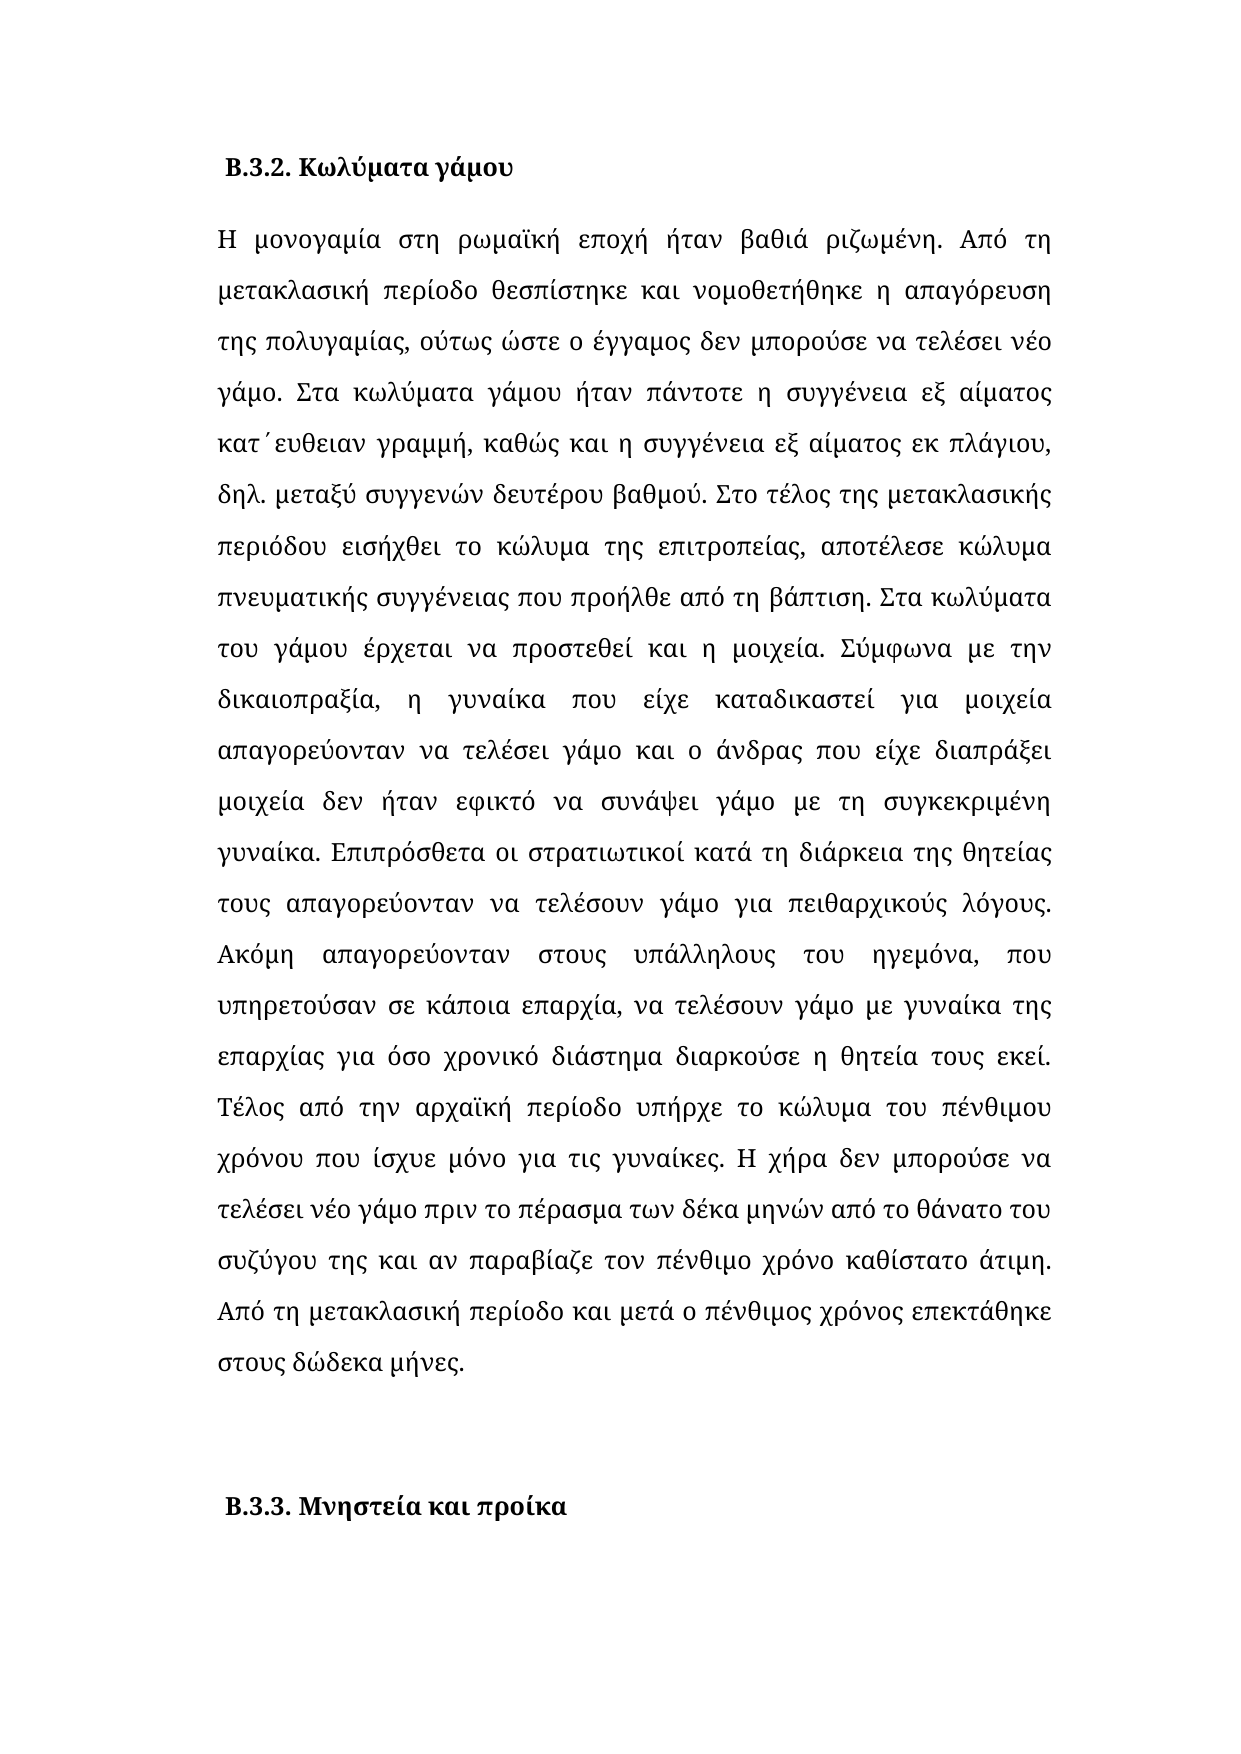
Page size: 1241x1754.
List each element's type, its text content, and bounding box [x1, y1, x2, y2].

text Β.3.2. Κωλύματα γάμου [225, 150, 1053, 184]
text Η μονογαμία στη ρωμαϊκή εποχή ήταν βαθιά ριζωμένη. Από τη μετακλασική περίοδο θεσπίστηκε και νομοθετήθηκε η απαγόρευση της πολυγαμίας, ούτως ώστε ο έγγαμος δεν μπορούσε να τελέσει νέο γάμο. Στα κωλύματα γάμου ήταν πάντοτε η συγγένεια εξ αίματος κατ΄ευθειαν γραμμή, καθώς και η συγγένεια εξ αίματος εκ πλάγιου, δηλ. μεταξύ συγγενών δευτέρου βαθμού. Στο τέλος της μετακλασικής περιόδου εισήχθει το κώλυμα της επιτροπείας, αποτέλεσε κώλυμα πνευματικής συγγένειας που προήλθε από τη βάπτιση. Στα κωλύματα του γάμου έρχεται να προστεθεί και η μοιχεία. Σύμφωνα με την δικαιοπραξία, η γυναίκα που είχε καταδικαστεί για μοιχεία απαγορεύονταν να τελέσει γάμο και ο άνδρας που είχε διαπράξει μοιχεία δεν ήταν εφικτό να συνάψει γάμο με τη συγκεκριμένη γυναίκα. Επιπρόσθετα οι στρατιωτικοί κατά τη διάρκεια της θητείας τους απαγορεύονταν να τελέσουν γάμο για πειθαρχικούς λόγους. Ακόμη απαγορεύονταν στους υπάλληλους του ηγεμόνα, που υπηρετούσαν σε κάποια επαρχία, να τελέσουν γάμο με γυναίκα της επαρχίας για όσο χρονικό διάστημα διαρκούσε η θητεία τους εκεί. Τέλος από την αρχαϊκή περίοδο υπήρχε το κώλυμα του πένθιμου χρόνου που ίσχυε μόνο για τις γυναίκες. Η χήρα δεν μπορούσε να τελέσει νέο γάμο πριν το πέρασμα των δέκα μηνών από το θάνατο του συζύγου της και αν παραβίαζε τον πένθιμο χρόνο καθίστατο άτιμη. Από τη μετακλασική περίοδο και μετά ο πένθιμος χρόνος επεκτάθηκε στους δώδεκα μήνες. [217, 222, 1053, 1379]
text Β.3.3. Μνηστεία και προίκα [225, 1488, 1053, 1523]
